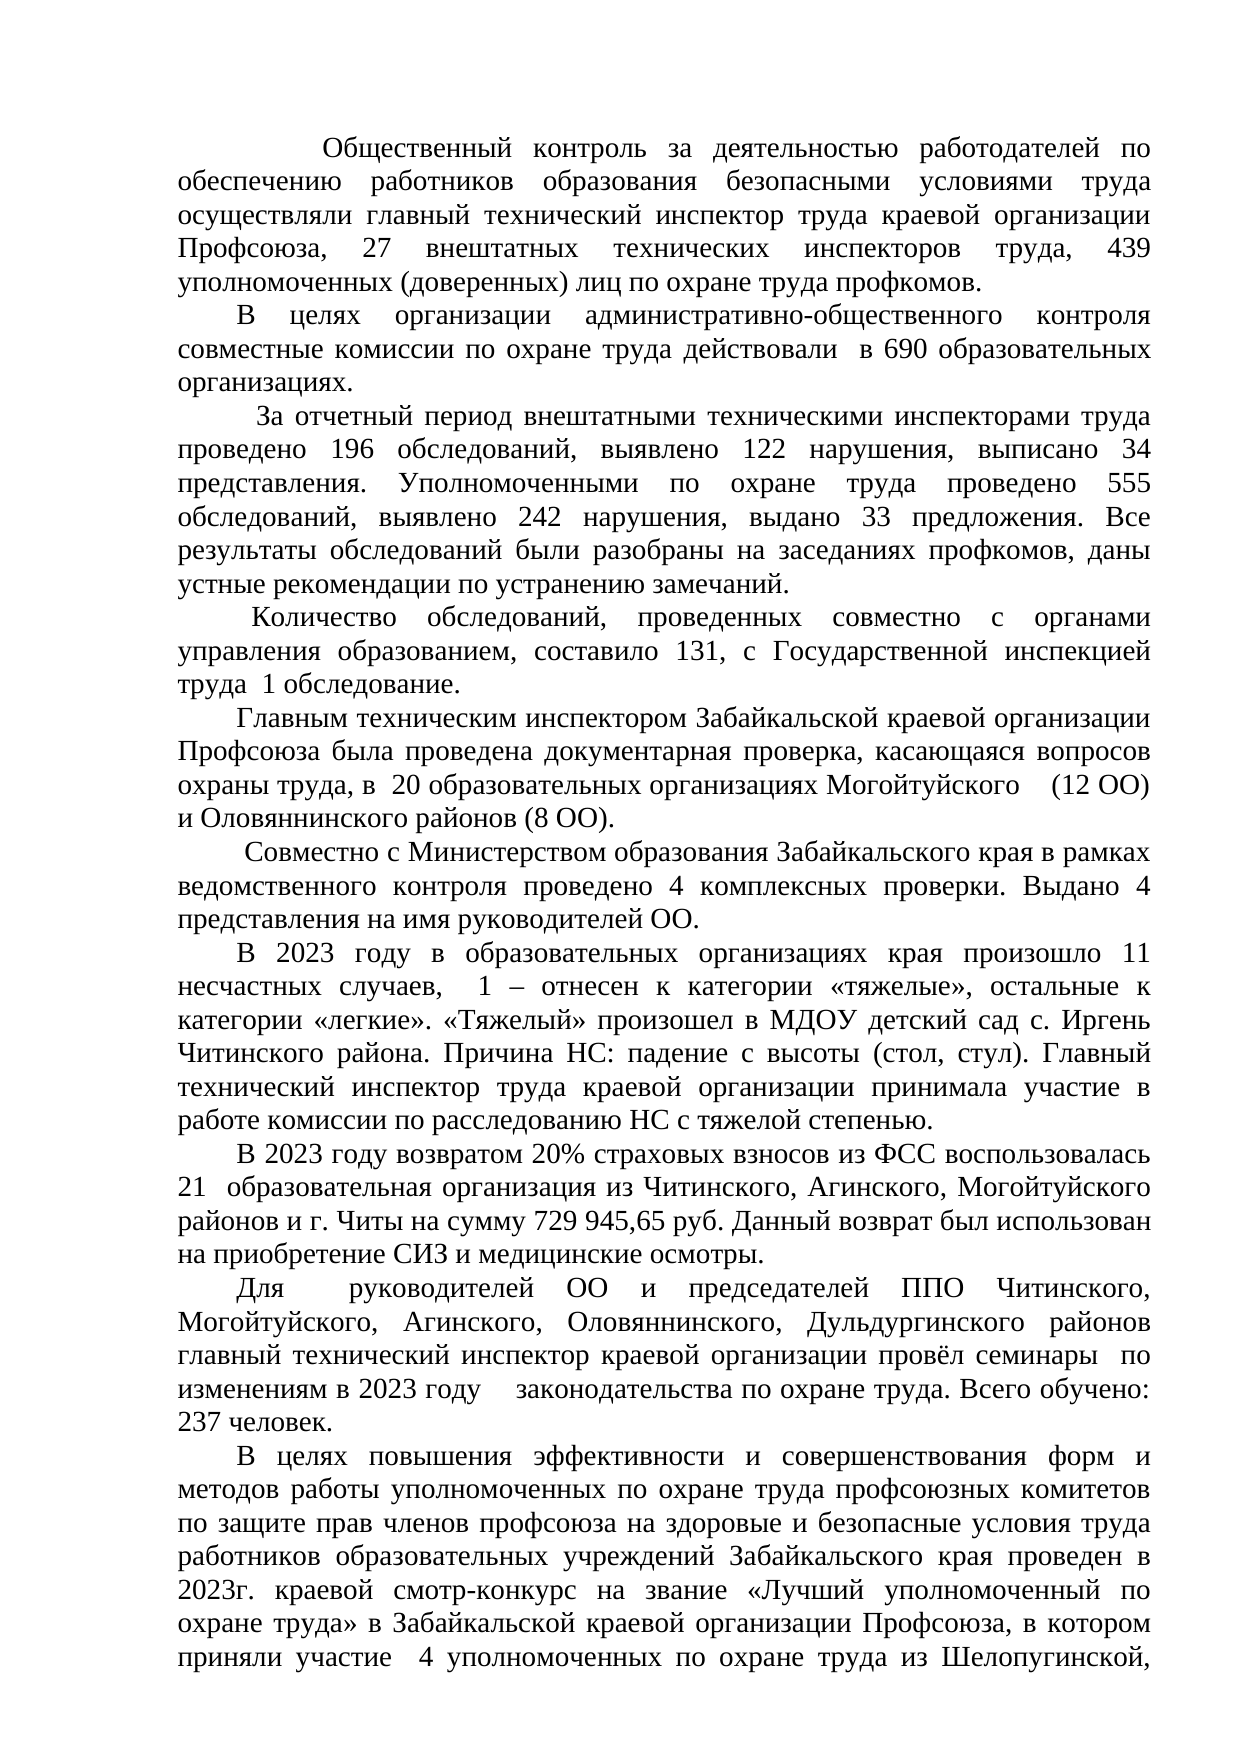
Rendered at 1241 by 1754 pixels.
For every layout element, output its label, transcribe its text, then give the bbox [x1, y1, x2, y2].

text Совместно с Министерством образования Забайкальского края в рамках ведомственного контроля проведено 4 комплексных проверки. Выдано 4 представления на имя руководителей ОО. [177, 834, 1152, 935]
text В 2023 году возвратом 20% страховых взносов из ФСС воспользовалась 21 образовательная организация из Читинского, Агинского, Могойтуйского районов и г. Читы на сумму 729 945,65 руб. Данный возврат был использован на приобретение СИЗ и медицинские осмотры. [177, 1136, 1152, 1270]
text Количество обследований, проведенных совместно с органами управления образованием, составило 131, с Государственной инспекцией труда 1 обследование. [177, 599, 1152, 700]
text Для руководителей ОО и председателей ППО Читинского, Могойтуйского, Агинского, Оловяннинского, Дульдургинского районов главный технический инспектор краевой организации провёл семинары по изменениям в 2023 году законодательства по охране труда. Всего обучено: 237 человек. [177, 1270, 1152, 1438]
text За отчетный период внештатными техническими инспекторами труда проведено 196 обследований, выявлено 122 нарушения, выписано 34 представления. Уполномоченными по охране труда проведено 555 обследований, выявлено 242 нарушения, выдано 33 предложения. Все результаты обследований были разобраны на заседаниях профкомов, даны устные рекомендации по устранению замечаний. [177, 398, 1152, 599]
text В 2023 году в образовательных организациях края произошло 11 несчастных случаев, 1 – отнесен к категории «тяжелые», остальные к категории «легкие». «Тяжелый» произошел в МДОУ детский сад с. Иргень Читинского района. Причина НС: падение с высоты (стол, стул). Главный технический инспектор труда краевой организации принимала участие в работе комиссии по расследованию НС с тяжелой степенью. [177, 935, 1152, 1136]
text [177, 1438, 1152, 1673]
text Главным техническим инспектором Забайкальской краевой организации Профсоюза была проведена документарная проверка, касающаяся вопросов охраны труда, в 20 образовательных организациях Могойтуйского (12 ОО) и Оловяннинского районов (8 ОО). [177, 700, 1152, 834]
text Общественный контроль за деятельностью работодателей по обеспечению работников образования безопасными условиями труда осуществляли главный технический инспектор труда краевой организации Профсоюза, 27 внештатных технических инспекторов труда, 439 уполномоченных (доверенных) лиц по охране труда профкомов. [177, 130, 1152, 297]
text В целях организации административно-общественного контроля совместные комиссии по охране труда действовали в 690 образовательных организациях. [177, 297, 1152, 398]
